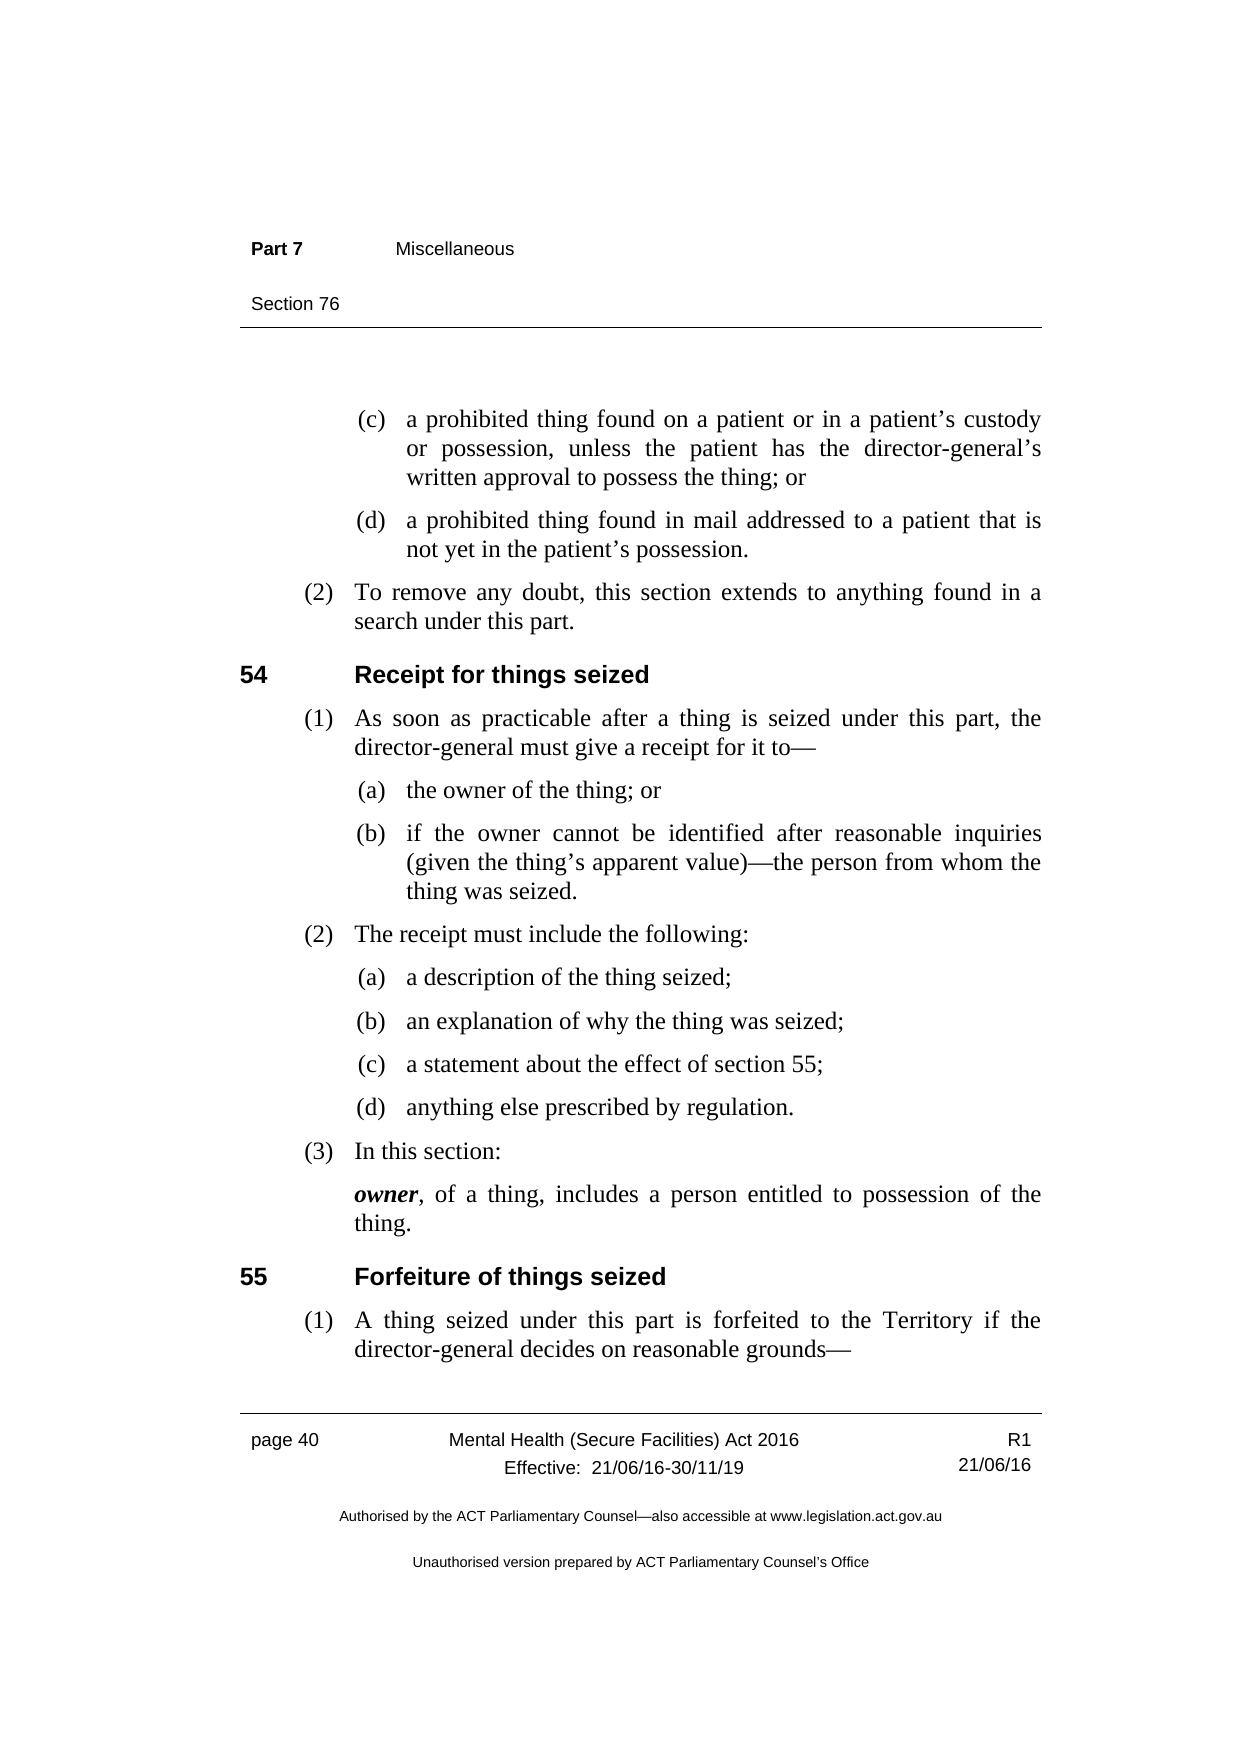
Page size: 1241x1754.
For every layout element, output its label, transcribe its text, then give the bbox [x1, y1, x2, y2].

text (c) a statement about the effect of section 55; [239, 1049, 1042, 1078]
text (3) In this section: [239, 1136, 1042, 1164]
text 55 Forfeiture of things seized [239, 1262, 1042, 1290]
text (d) a prohibited thing found in mail addressed to a patient that is not yet in the patient’s possession. [239, 505, 1042, 562]
text (a) the owner of the thing; or [239, 775, 1042, 804]
text (1) As soon as practicable after a thing is seized under this part, the director-general must give a receipt for it to— [239, 703, 1042, 760]
text (2) The receipt must include the following: [239, 919, 1042, 948]
text (a) a description of the thing seized; [239, 962, 1042, 991]
text owner, of a thing, includes a person entitled to possession of the thing. [354, 1179, 1042, 1237]
text (b) an explanation of why the thing was seized; [239, 1006, 1042, 1034]
text (c) a prohibited thing found on a patient or in a patient’s custody or possession, unless the patient has the director-general’s written approval to possess the thing; or [239, 404, 1042, 490]
text (b) if the owner cannot be identified after reasonable inquiries (given the thing’s apparent value)—the person from whom the thing was seized. [239, 818, 1042, 904]
text (2) To remove any doubt, this section extends to anything found in a search under this part. [239, 577, 1042, 634]
text 54 Receipt for things seized [239, 659, 1042, 688]
text (1) A thing seized under this part is forfeited to the Territory if the director-general decides on reasonable grounds— [239, 1305, 1042, 1362]
text (d) anything else prescribed by regulation. [239, 1092, 1042, 1121]
